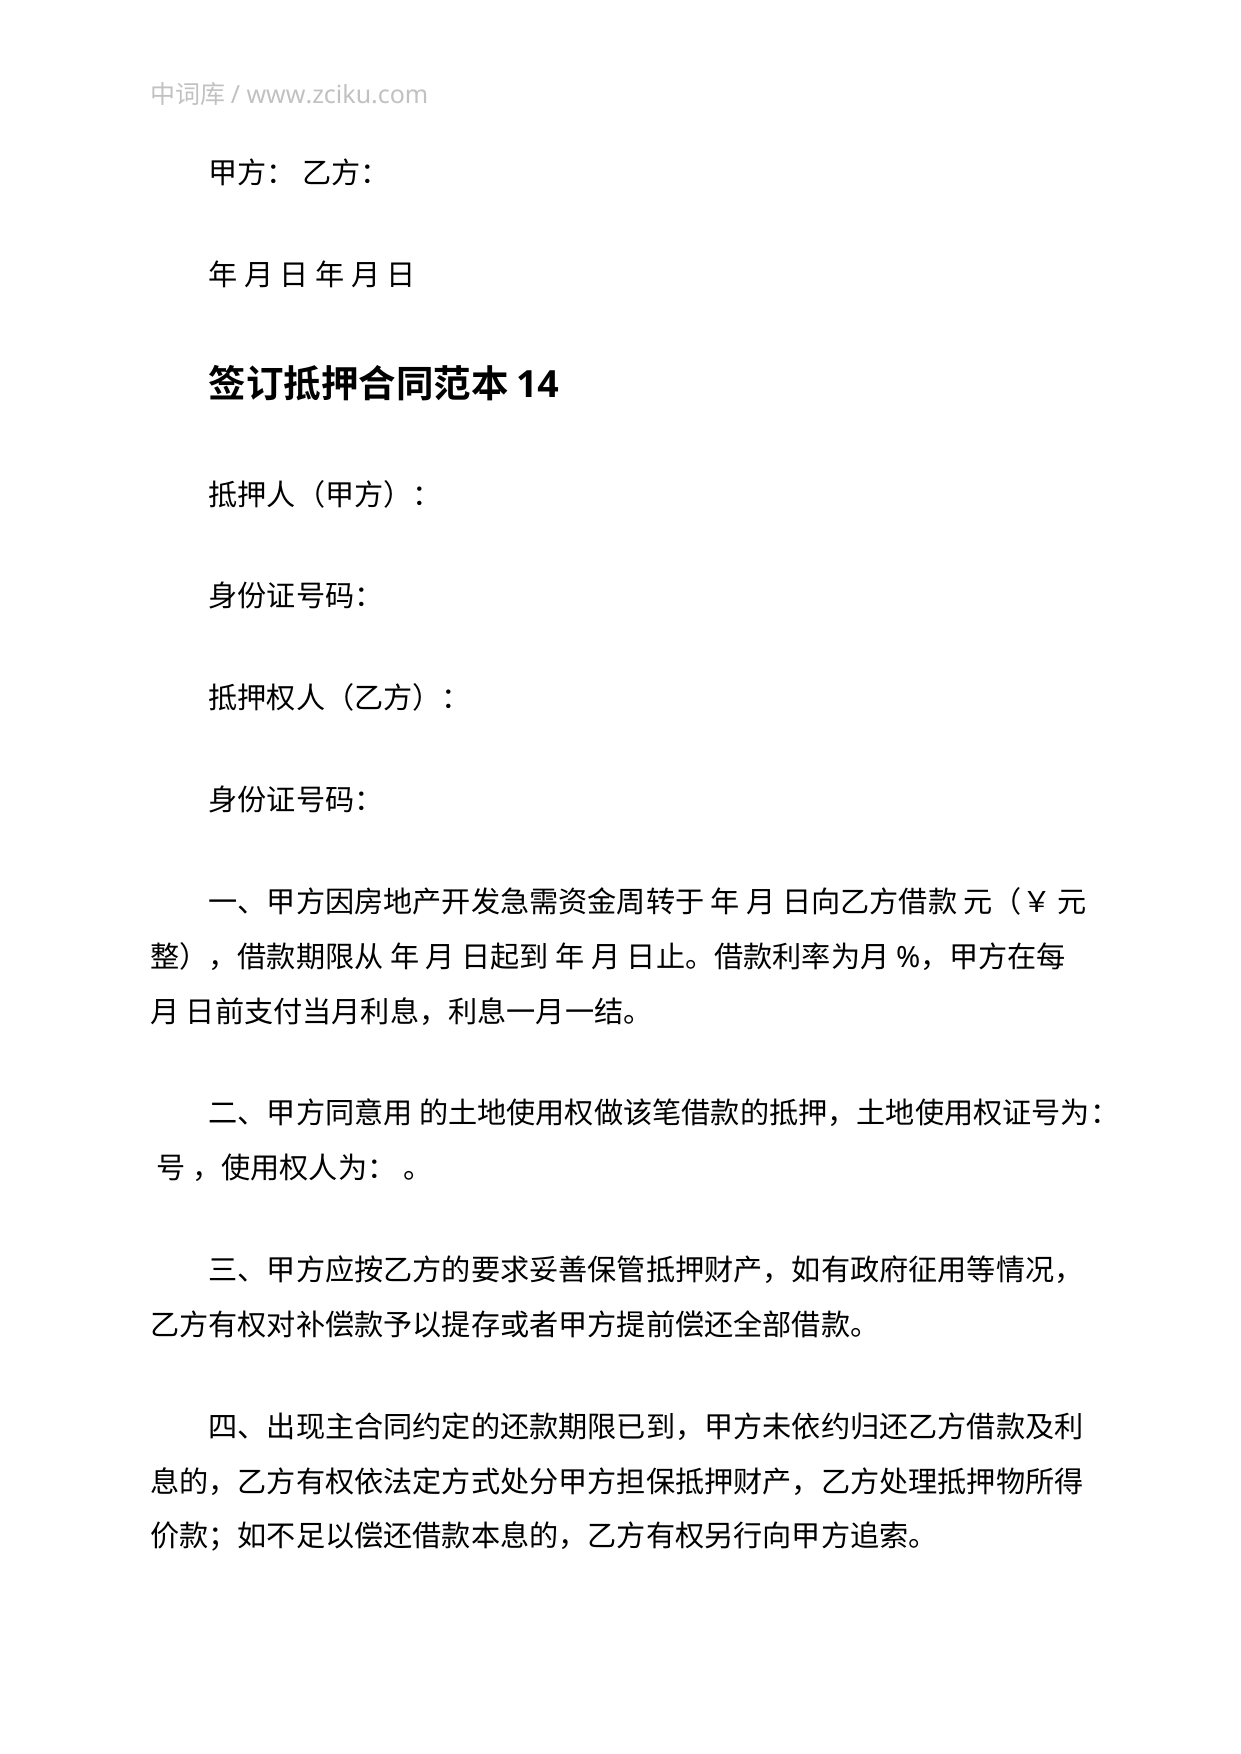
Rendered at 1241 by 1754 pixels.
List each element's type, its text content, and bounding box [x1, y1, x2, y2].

text 年 月 日 年 月 日 [150, 252, 1090, 294]
text 身份证号码： [150, 573, 1090, 615]
text 抵押权人（乙方）： [150, 675, 1090, 717]
text 三、甲方应按乙方的要求妥善保管抵押财产，如有政府征用等情况，乙方有权对补偿款予以提存或者甲方提前偿还全部借款。 [150, 1247, 1090, 1344]
text 身份证号码： [150, 776, 1090, 819]
text 四、出现主合同约定的还款期限已到，甲方未依约归还乙方借款及利息的，乙方有权依法定方式处分甲方担保抵押财产，乙方处理抵押物所得价款；如不足以偿还借款本息的，乙方有权另行向甲方追索。 [150, 1403, 1090, 1555]
text 一、甲方因房地产开发急需资金周转于 年 月 日向乙方借款 元（￥ 元整），借款期限从 年 月 日起到 年 月 日止。借款利率为月 %，甲方在每月 日前支付当月利息，利息一月一结。 [150, 878, 1090, 1030]
text 抵押人（甲方）： [150, 471, 1090, 513]
text 二、甲方同意用 的土地使用权做该笔借款的抵押，土地使用权证号为： 号 ，使用权人为： 。 [150, 1090, 1090, 1187]
text 签订抵押合同范本14 [150, 353, 1090, 408]
text 甲方： 乙方： [150, 150, 1090, 192]
